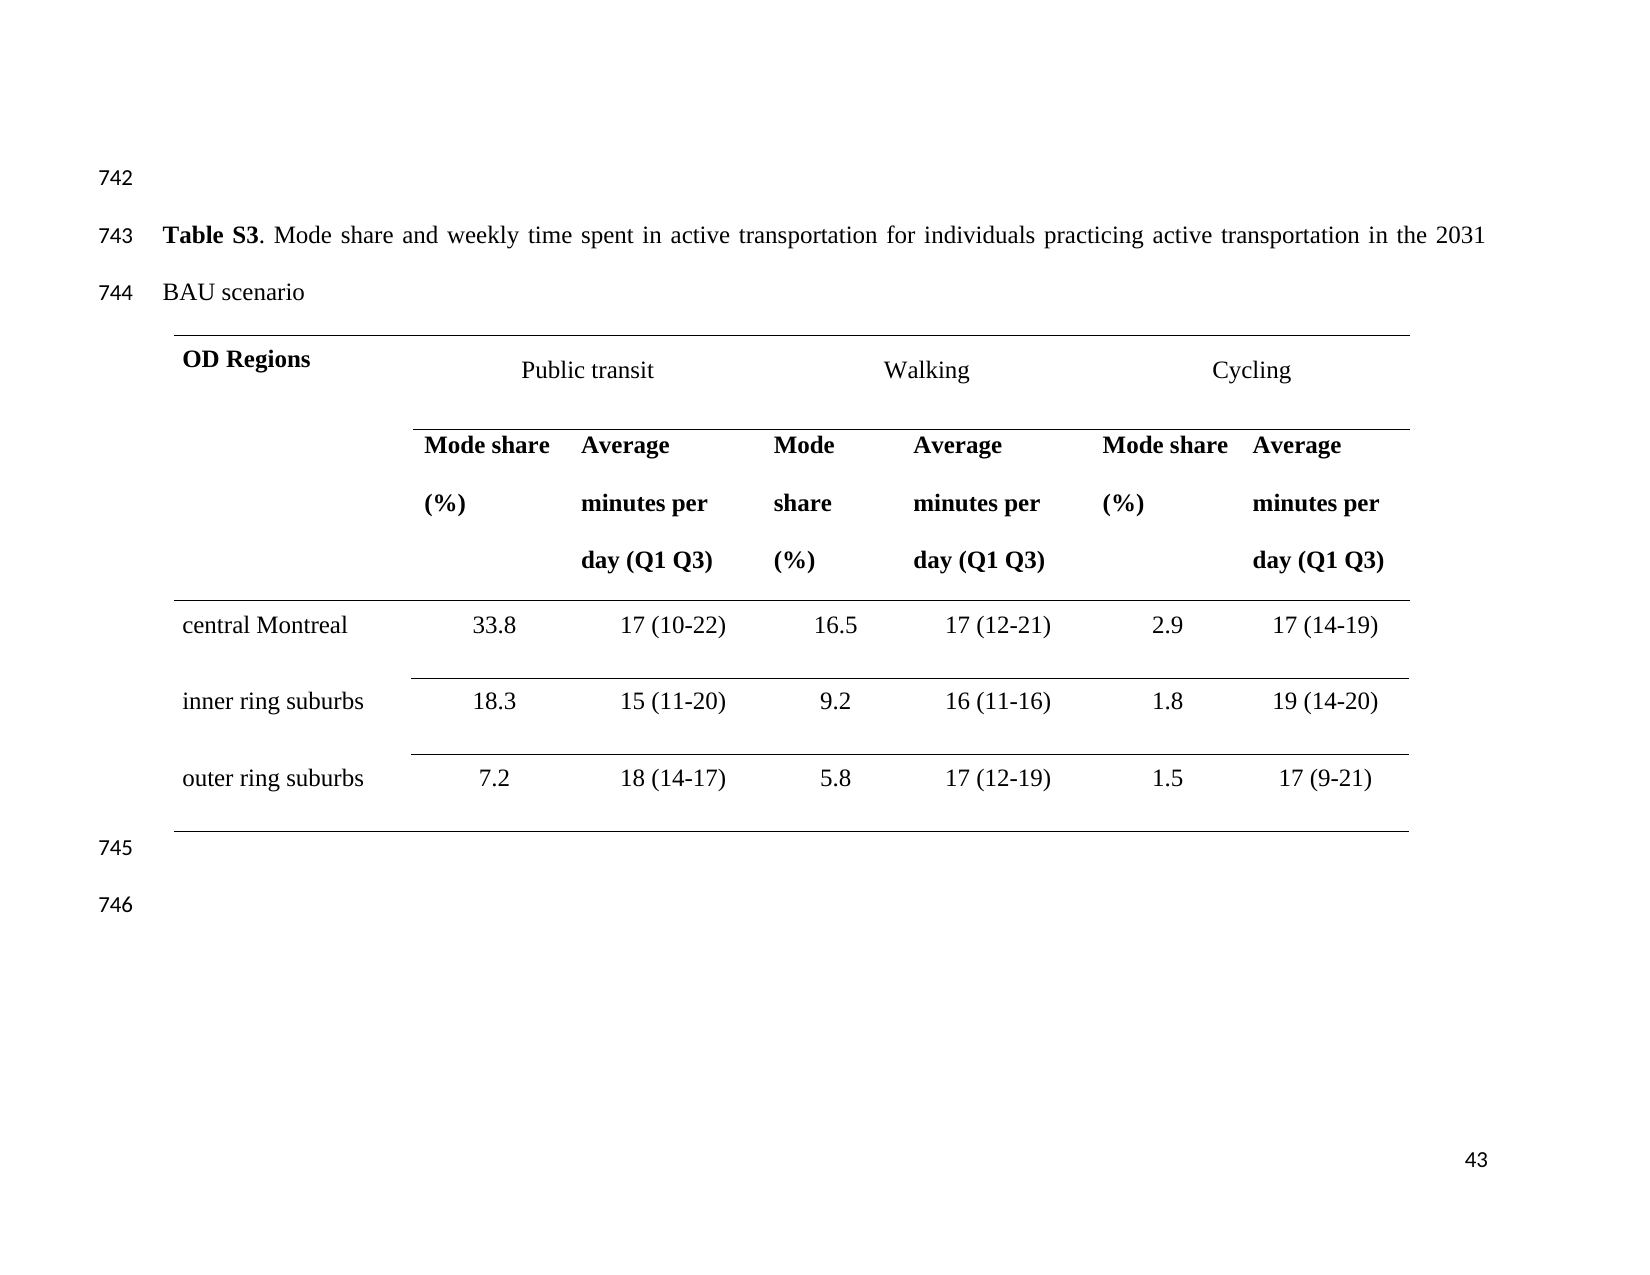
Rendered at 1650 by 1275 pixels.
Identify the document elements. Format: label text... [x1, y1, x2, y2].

table_cell 5.8 [769, 755, 902, 831]
table_cell Mode share (%) [1091, 430, 1241, 600]
table_cell 17 (12-19) [902, 755, 1094, 831]
table_cell 17 (9-21) [1241, 755, 1409, 831]
table_cell Average minutes per day (Q1 Q3) [902, 430, 1091, 600]
table_cell Average minutes per day (Q1 Q3) [570, 430, 762, 600]
table_cell 16 (11-16) [902, 679, 1094, 754]
table_cell outer ring suburbs [174, 754, 411, 831]
table_cell 9.2 [769, 679, 902, 754]
table_cell Mode share (%) [762, 430, 902, 600]
table_cell 15 (11-20) [577, 679, 769, 754]
table_cell 17 (10-22) [577, 601, 769, 677]
table_cell 19 (14-20) [1241, 679, 1409, 754]
table_cell Average minutes per day (Q1 Q3) [1241, 430, 1410, 600]
table_cell 7.2 [411, 755, 577, 831]
table_header OD Regions [174, 336, 413, 600]
table_cell 17 (14-19) [1241, 601, 1409, 677]
table_header Public transit [413, 336, 762, 429]
table_cell 1.8 [1094, 679, 1241, 754]
table_cell 33.8 [411, 601, 577, 677]
table_cell Mode share (%) [413, 430, 569, 600]
text Table S3. Mode share and weekly time spent in active transportation for individuals practicing active transportation in the 2031 BAU scenario [162, 220, 1488, 306]
table_cell 18.3 [411, 679, 577, 754]
table_cell 2.9 [1094, 601, 1241, 677]
table_cell 18 (14-17) [577, 755, 769, 831]
table_cell 16.5 [769, 601, 902, 677]
table_header Cycling [1091, 336, 1410, 429]
table_header Walking [762, 336, 1091, 429]
table_cell inner ring suburbs [174, 677, 411, 754]
table_cell central Montreal [174, 601, 411, 677]
table_cell 1.5 [1094, 755, 1241, 831]
table_cell 17 (12-21) [902, 601, 1094, 677]
